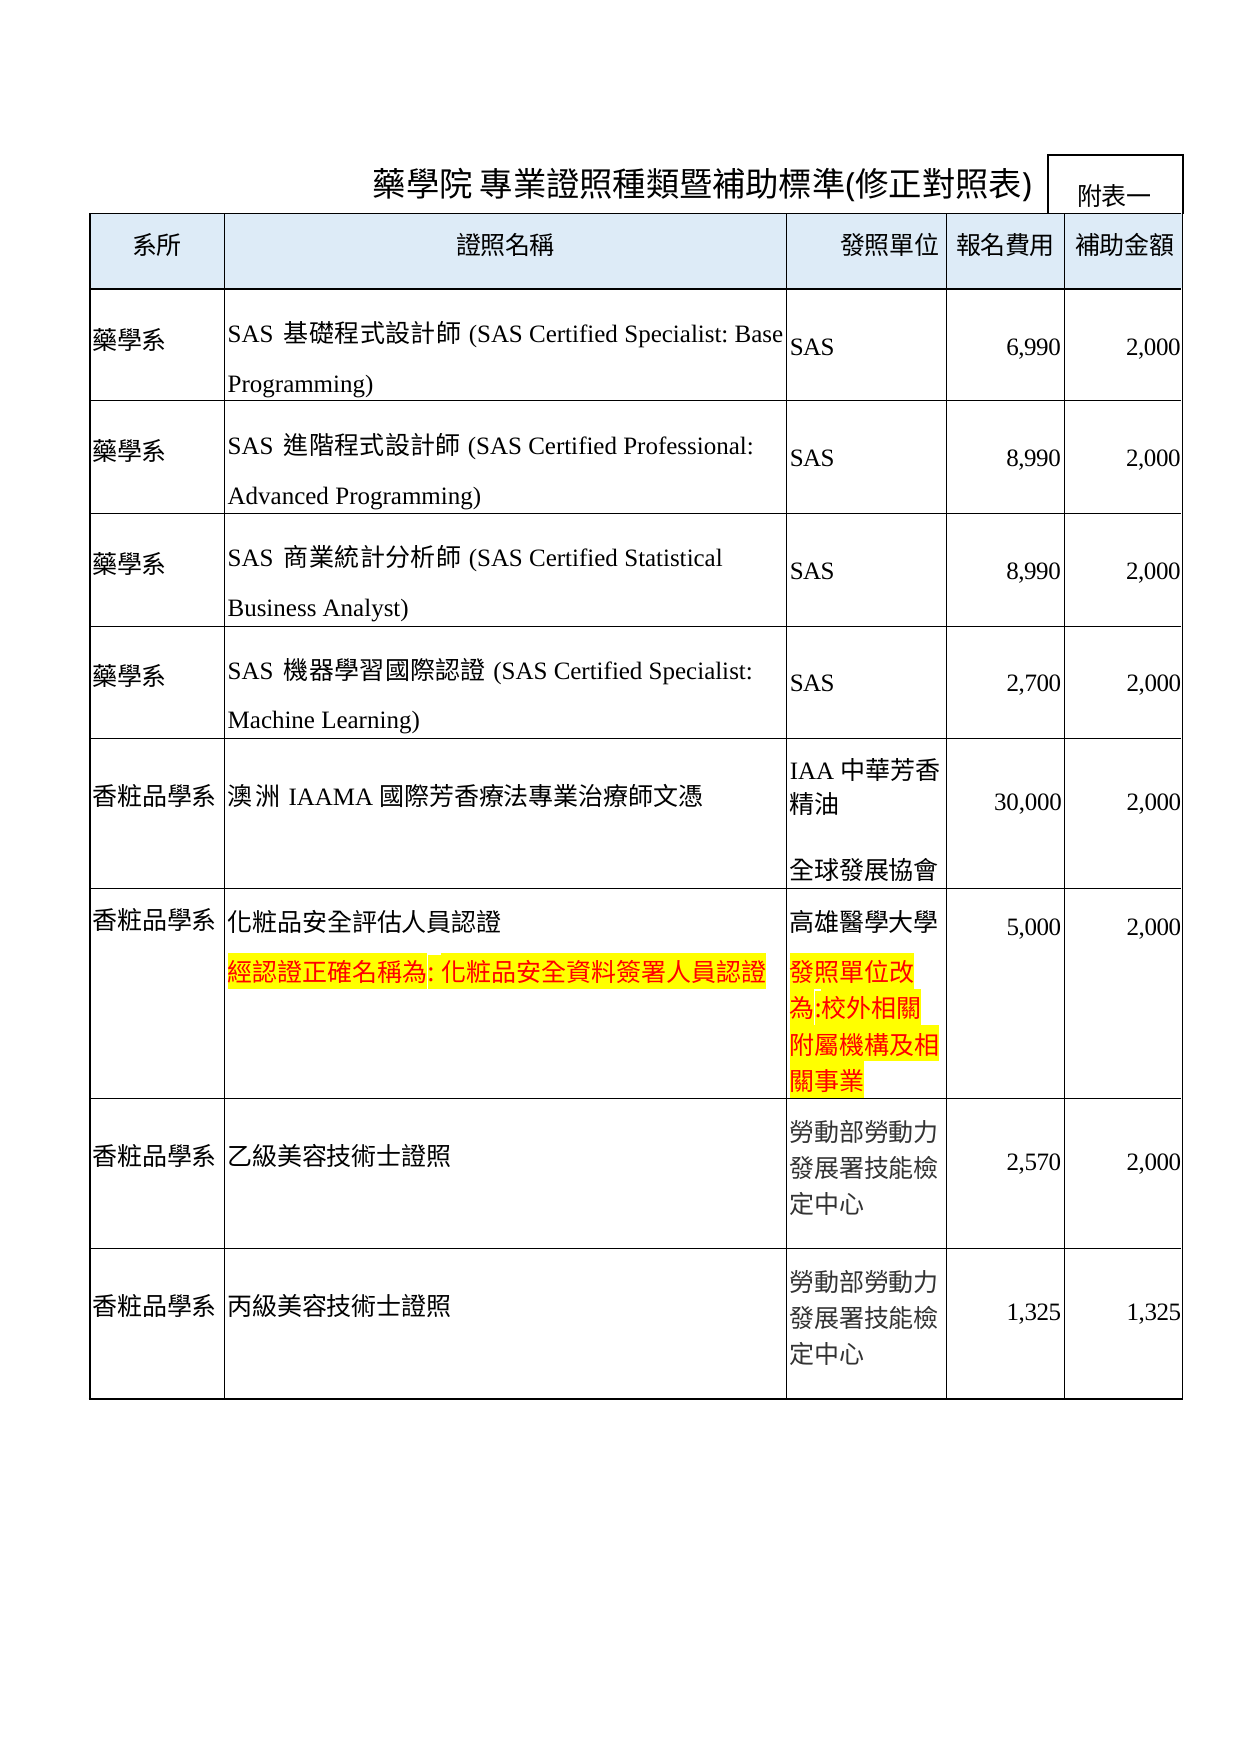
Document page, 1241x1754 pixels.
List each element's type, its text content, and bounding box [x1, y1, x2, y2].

table_cell 勞動部勞動力發展署技能檢定中心 [787, 1099, 946, 1248]
table_cell SAS [787, 401, 946, 513]
table_cell 藥學系 [91, 401, 224, 513]
table_cell 2,000 [1065, 1098, 1182, 1248]
table_cell 8,990 [947, 401, 1064, 513]
table_cell 30,000 [947, 739, 1064, 888]
table_cell 2,000 [1065, 288, 1182, 400]
table_cell 2,700 [947, 627, 1064, 738]
table_cell 發照單位 [787, 214, 946, 288]
table_cell 2,000 [1065, 738, 1182, 888]
table_header 藥學院 專業證照種類暨補助標準(修正對照表) [90, 154, 1047, 213]
table_cell 2,000 [1065, 513, 1182, 626]
table_cell SAS [787, 290, 946, 400]
table_cell IAA 中華芳香精油 全球發展協會 [787, 739, 946, 888]
table_cell 香粧品學系 [91, 889, 224, 1098]
table_cell 6,990 [947, 290, 1064, 400]
table_header 附表一 [1049, 156, 1182, 213]
table_cell 系所 [91, 214, 224, 288]
table_cell SAS 機器學習國際認證 (SAS Certified Specialist: Machine Learning) [225, 627, 786, 738]
table_cell 化粧品安全評估人員認證 經認證正確名稱為: 化粧品安全資料簽署人員認證 [225, 889, 786, 1098]
table_cell 乙級美容技術士證照 [225, 1099, 786, 1248]
table_cell 丙級美容技術士證照 [225, 1249, 786, 1398]
table_cell 香粧品學系 [91, 1249, 224, 1398]
table_cell SAS [787, 627, 946, 738]
table_cell 2,000 [1065, 888, 1182, 1098]
table_cell SAS [787, 514, 946, 626]
table_cell 1,325 [1065, 1248, 1182, 1398]
table_cell SAS 進階程式設計師 (SAS Certified Professional: Advanced Programming) [225, 401, 786, 513]
table_cell 高雄醫學大學 發照單位改為:校外相關附屬機構及相關事業 [787, 889, 946, 1098]
table_cell 2,000 [1065, 626, 1182, 738]
table_cell 補助金額 [1065, 213, 1182, 288]
table_cell SAS 商業統計分析師 (SAS Certified Statistical Business Analyst) [225, 514, 786, 626]
table_cell SAS 基礎程式設計師 (SAS Certified Specialist: Base Programming) [225, 290, 786, 400]
table_cell 勞動部勞動力發展署技能檢定中心 [787, 1249, 946, 1398]
table_cell 5,000 [947, 889, 1064, 1098]
table_cell 2,570 [947, 1099, 1064, 1248]
table_cell 香粧品學系 [91, 1099, 224, 1248]
table_cell 藥學系 [91, 290, 224, 400]
table_cell 1,325 [947, 1249, 1064, 1398]
table_cell 8,990 [947, 514, 1064, 626]
table_cell 證照名稱 [225, 214, 786, 288]
table_cell 澳洲IAAMA 國際芳香療法專業治療師文憑 [225, 739, 786, 888]
table_cell 報名費用 [947, 214, 1064, 288]
table_cell 藥學系 [91, 627, 224, 738]
table_cell 藥學系 [91, 514, 224, 626]
table_cell 2,000 [1065, 400, 1182, 513]
table_cell 香粧品學系 [91, 739, 224, 888]
